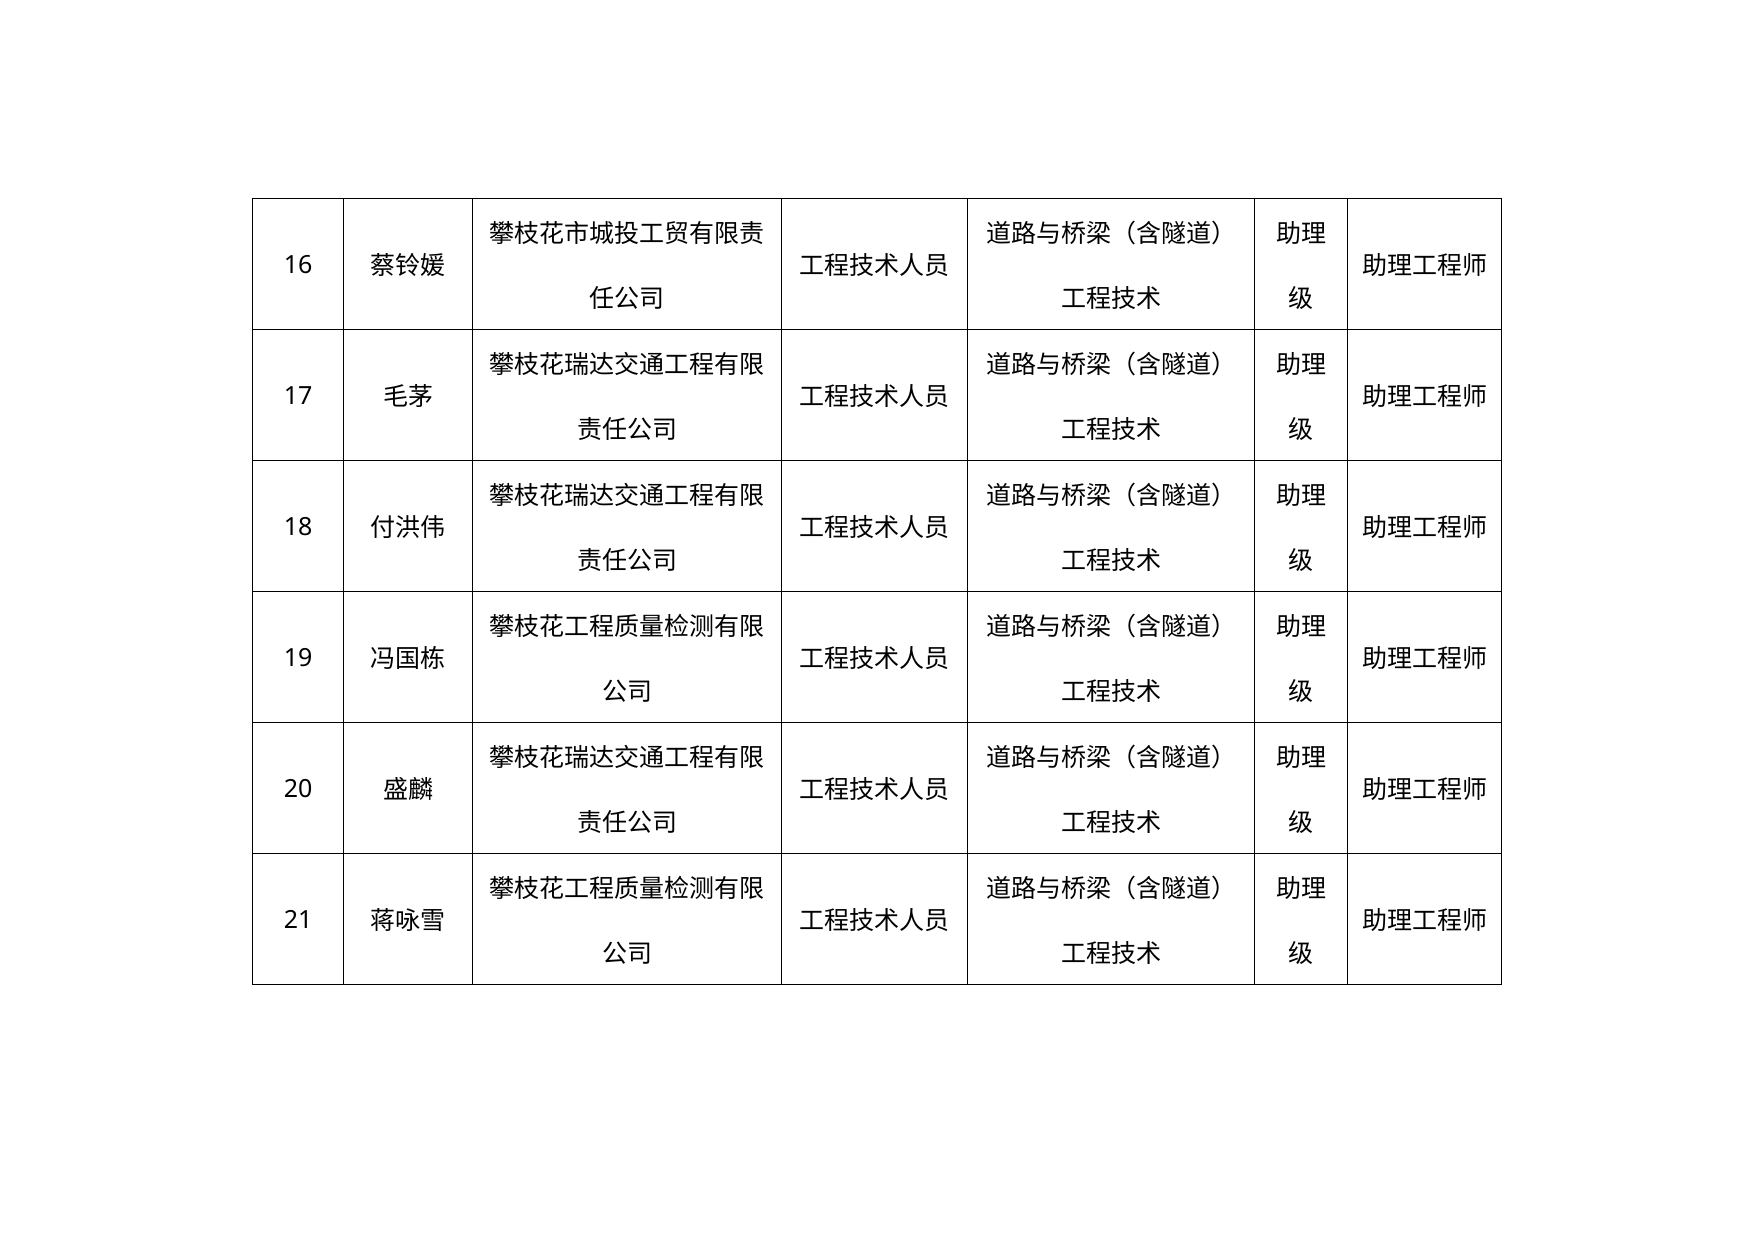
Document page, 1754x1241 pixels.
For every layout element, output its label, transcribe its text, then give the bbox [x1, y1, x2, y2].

table_cell 19 [253, 592, 343, 722]
table_cell 工程技术人员 [782, 854, 967, 984]
table_cell 工程技术人员 [782, 723, 967, 853]
table_cell 工程技术人员 [782, 199, 967, 329]
table_cell 助理工程师 [1348, 592, 1501, 722]
table_cell 助理工程师 [1348, 723, 1501, 853]
table_cell 17 [253, 330, 343, 460]
table_cell 助理级 [1255, 199, 1347, 329]
table_cell 工程技术人员 [782, 592, 967, 722]
table_cell 助理级 [1255, 330, 1347, 460]
table_cell 工程技术人员 [782, 330, 967, 460]
table_cell 攀枝花瑞达交通工程有限责任公司 [473, 461, 781, 591]
table_cell 道路与桥梁（含隧道）工程技术 [968, 592, 1254, 722]
table_cell 18 [253, 461, 343, 591]
table_cell 冯国栋 [344, 592, 472, 722]
table_cell 攀枝花瑞达交通工程有限责任公司 [473, 330, 781, 460]
table_cell 攀枝花瑞达交通工程有限责任公司 [473, 723, 781, 853]
table_cell 21 [253, 854, 343, 984]
table_cell 毛茅 [344, 330, 472, 460]
table_cell 20 [253, 723, 343, 853]
table_cell 蒋咏雪 [344, 854, 472, 984]
table_cell 助理工程师 [1348, 199, 1501, 329]
table_cell 工程技术人员 [782, 461, 967, 591]
table_cell 助理级 [1255, 461, 1347, 591]
table_cell 盛麟 [344, 723, 472, 853]
table_cell 攀枝花工程质量检测有限公司 [473, 592, 781, 722]
table_cell 攀枝花工程质量检测有限公司 [473, 854, 781, 984]
table_cell 助理工程师 [1348, 330, 1501, 460]
table_cell 16 [253, 199, 343, 329]
table_cell 攀枝花市城投工贸有限责任公司 [473, 199, 781, 329]
table_cell 道路与桥梁（含隧道）工程技术 [968, 854, 1254, 984]
table_cell 助理级 [1255, 592, 1347, 722]
table_cell 道路与桥梁（含隧道）工程技术 [968, 723, 1254, 853]
table_cell 道路与桥梁（含隧道）工程技术 [968, 330, 1254, 460]
table_cell 蔡铃媛 [344, 199, 472, 329]
table_cell 助理级 [1255, 854, 1347, 984]
table_cell 道路与桥梁（含隧道）工程技术 [968, 199, 1254, 329]
table_cell 助理工程师 [1348, 854, 1501, 984]
table_cell 助理工程师 [1348, 461, 1501, 591]
table_cell 助理级 [1255, 723, 1347, 853]
table_cell 道路与桥梁（含隧道）工程技术 [968, 461, 1254, 591]
table_cell 付洪伟 [344, 461, 472, 591]
